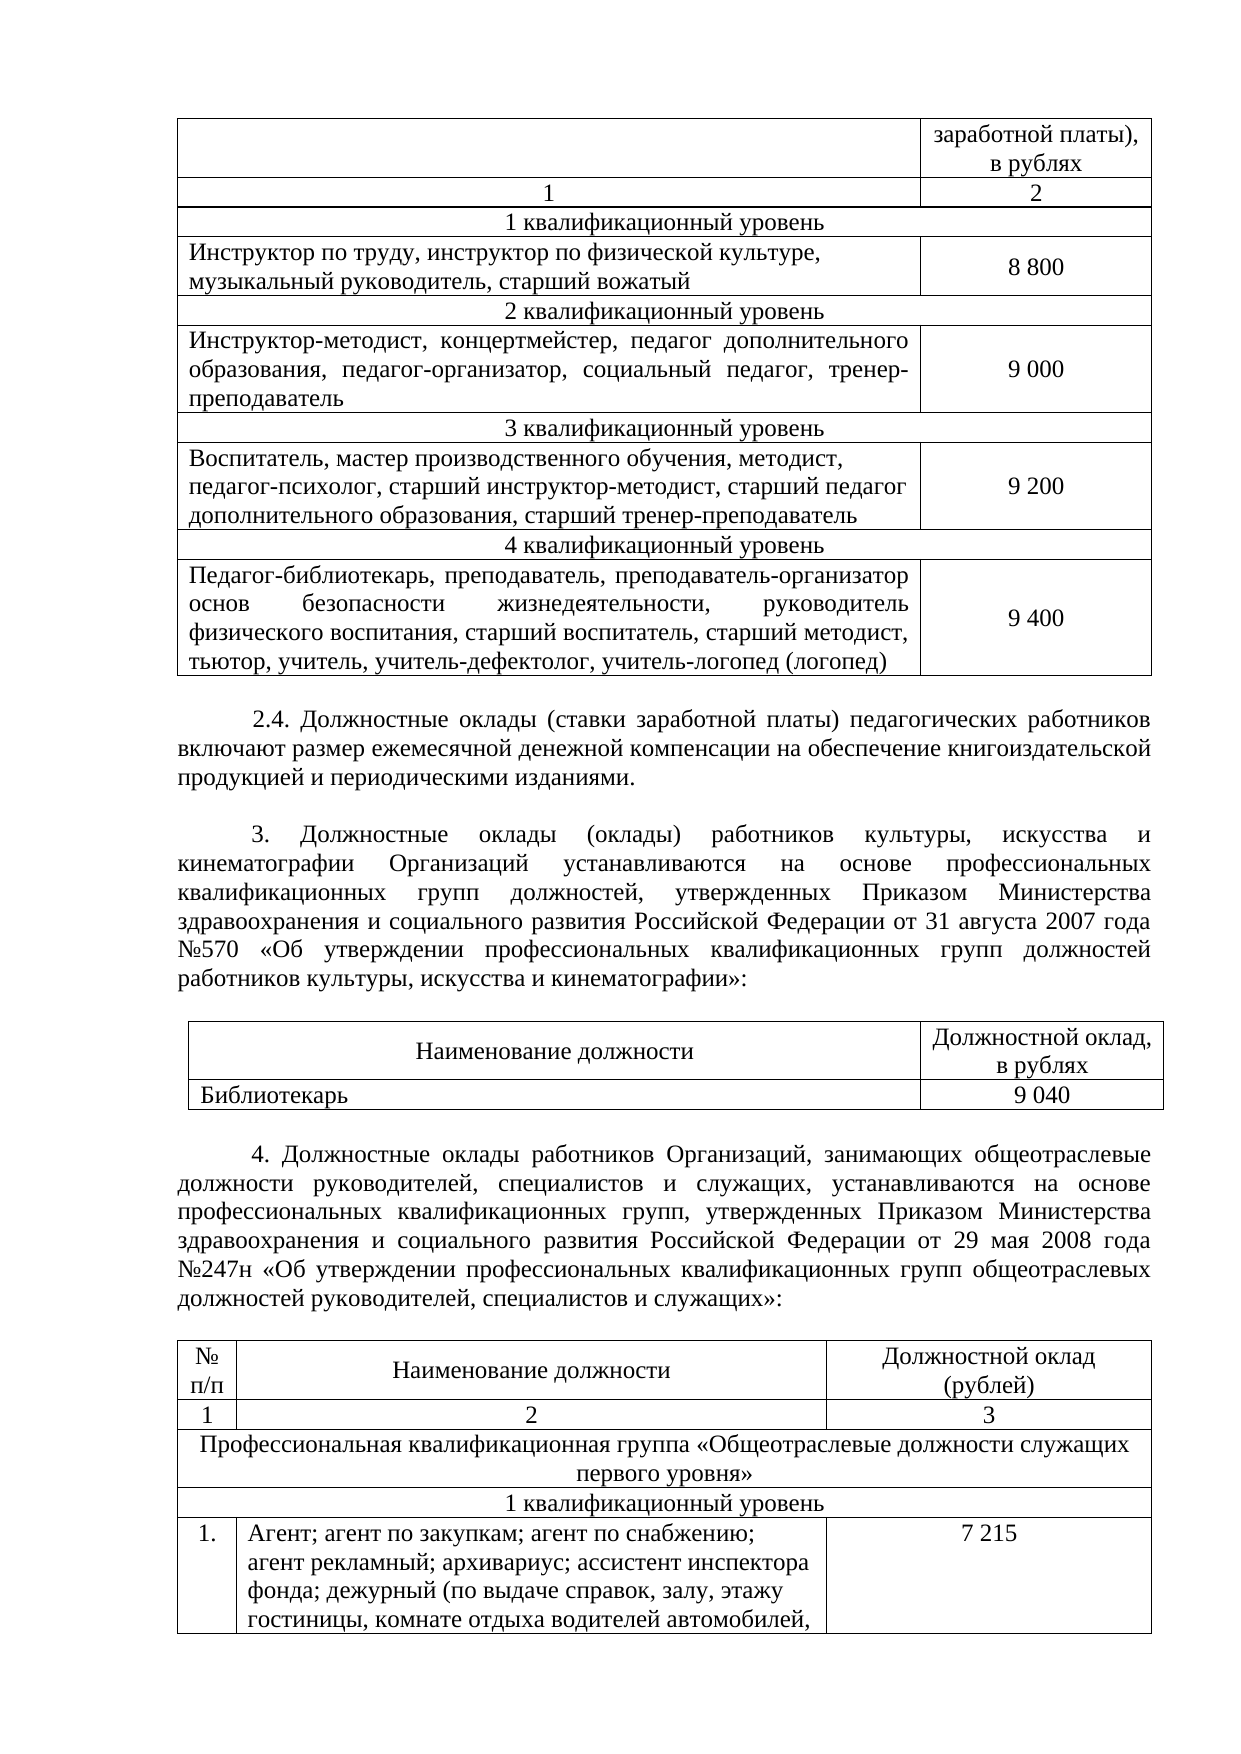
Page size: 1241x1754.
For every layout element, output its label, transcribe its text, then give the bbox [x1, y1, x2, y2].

table_header Должностной оклад, в рублях [921, 1022, 1163, 1079]
table_cell Профессиональная квалификационная группа «Общеотраслевые должности служащих первого уровня» [178, 1430, 1151, 1487]
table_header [178, 119, 920, 177]
table_header Должностной оклад (рублей) [827, 1341, 1151, 1399]
text 4. Должностные оклады работников Организаций, занимающих общеотраслевые должности руководителей, специалистов и служащих, устанавливаются на основе профессиональных квалификационных групп, утвержденных Приказом Министерства здравоохранения и социального развития Российской Федерации от 29 мая 2008 года №247н «Об утверждении профессиональных квалификационных групп общеотраслевых должностей руководителей, специалистов и служащих»: [177, 1139, 1152, 1311]
table_cell 9 200 [921, 443, 1151, 529]
table_cell 1 [178, 1400, 236, 1428]
table_cell 1 квалификационный уровень [178, 208, 1151, 236]
table_cell 7 215 [827, 1518, 1151, 1633]
table_cell 2 квалификационный уровень [178, 296, 1151, 324]
table_cell 4 квалификационный уровень [178, 530, 1151, 559]
table_cell Воспитатель, мастер производственного обучения, методист, педагог-психолог, старший инструктор-методист, старший педагог дополнительного образования, старший тренер-преподаватель [178, 443, 920, 529]
table_cell 1 квалификационный уровень [178, 1488, 1151, 1517]
table_header № п/п [178, 1341, 236, 1399]
table_cell 2 [237, 1400, 826, 1428]
table_header Наименование должности [237, 1341, 826, 1399]
table_cell 9 040 [921, 1080, 1163, 1109]
table_cell 3 [827, 1400, 1151, 1428]
table_cell Библиотекарь [189, 1080, 920, 1109]
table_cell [237, 1518, 826, 1633]
table_cell Инструктор по труду, инструктор по физической культуре, музыкальный руководитель, старший вожатый [178, 237, 920, 295]
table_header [921, 119, 1151, 177]
table_cell 8 800 [921, 237, 1151, 295]
text 3. Должностные оклады (оклады) работников культуры, искусства и кинематографии Организаций устанавливаются на основе профессиональных квалификационных групп должностей, утвержденных Приказом Министерства здравоохранения и социального развития Российской Федерации от 31 августа 2007 года №570 «Об утверждении профессиональных квалификационных групп должностей работников культуры, искусства и кинематографии»: [177, 819, 1152, 992]
table_cell Педагог-библиотекарь, преподаватель, преподаватель-организатор основ безопасности жизнедеятельности, руководитель физического воспитания, старший воспитатель, старший методист, тьютор, учитель, учитель-дефектолог, учитель-логопед (логопед) [178, 560, 920, 675]
table_cell 9 000 [921, 326, 1151, 412]
table_cell 2 [921, 178, 1151, 206]
table_cell 3 квалификационный уровень [178, 413, 1151, 442]
table_cell 9 400 [921, 560, 1151, 675]
table_cell 1. [178, 1518, 236, 1633]
text 2.4. Должностные оклады (ставки заработной платы) педагогических работников включают размер ежемесячной денежной компенсации на обеспечение книгоиздательской продукцией и периодическими изданиями. [177, 704, 1152, 791]
table_cell 1 [178, 178, 920, 206]
table_cell Инструктор-методист, концертмейстер, педагог дополнительного образования, педагог-организатор, социальный педагог, тренер-преподаватель [178, 326, 920, 412]
table_header Наименование должности [189, 1022, 920, 1079]
